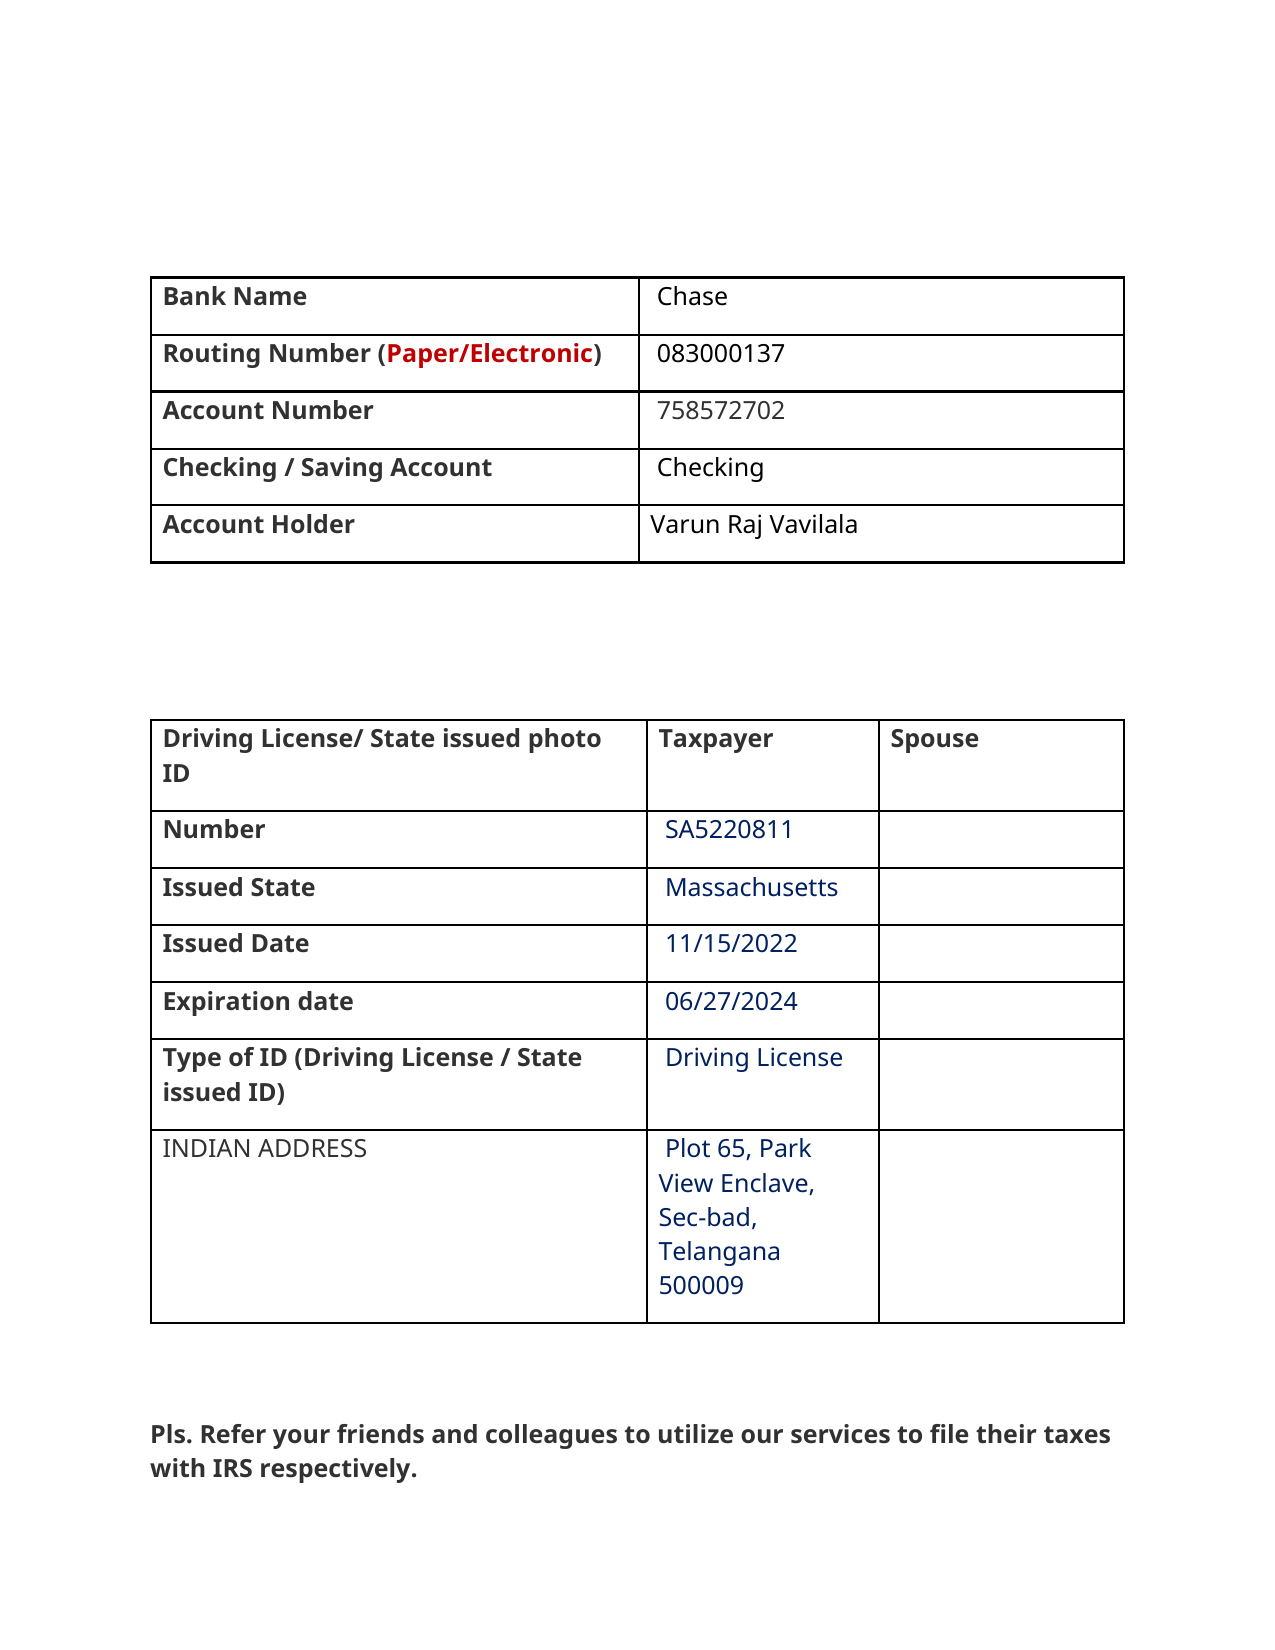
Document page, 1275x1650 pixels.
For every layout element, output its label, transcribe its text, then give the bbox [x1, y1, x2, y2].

table_cell 083000137 [640, 336, 1123, 390]
table_header Spouse [880, 721, 1123, 810]
table_cell Number [152, 812, 646, 867]
table_cell Account Number [152, 393, 638, 447]
table_cell Issued Date [152, 926, 646, 981]
table_cell Account Holder [152, 506, 638, 561]
table_header Chase [640, 279, 1123, 333]
table_cell [880, 1040, 1123, 1129]
table_cell Checking / Saving Account [152, 450, 638, 504]
table_cell [880, 983, 1123, 1038]
table_cell 758572702 [640, 393, 1123, 447]
table_cell 06/27/2024 [648, 983, 878, 1038]
table_cell Issued State [152, 869, 646, 924]
table_cell Routing Number (Paper/Electronic) [152, 336, 638, 390]
table_header Taxpayer [648, 721, 878, 810]
table_cell [880, 1131, 1123, 1322]
table_cell Expiration date [152, 983, 646, 1038]
table_header Driving License/ State issued photo ID [152, 721, 646, 810]
table_cell [880, 926, 1123, 981]
table_cell Type of ID (Driving License / State issued ID) [152, 1040, 646, 1129]
table_cell Driving License [648, 1040, 878, 1129]
table_cell Checking [640, 450, 1123, 504]
table_cell [880, 812, 1123, 867]
table_cell SA5220811 [648, 812, 878, 867]
table_cell 11/15/2022 [648, 926, 878, 981]
table_cell Varun Raj Vavilala [640, 506, 1123, 561]
table_cell INDIAN ADDRESS [152, 1131, 646, 1322]
table_header Bank Name [152, 279, 638, 333]
text Pls. Refer your friends and colleagues to utilize our services to file their taxes with IRS respectively. [150, 1417, 1125, 1485]
table_cell [880, 869, 1123, 924]
table_cell Massachusetts [648, 869, 878, 924]
table_cell Plot 65, Park View Enclave, Sec-bad, Telangana 500009 [648, 1131, 878, 1322]
